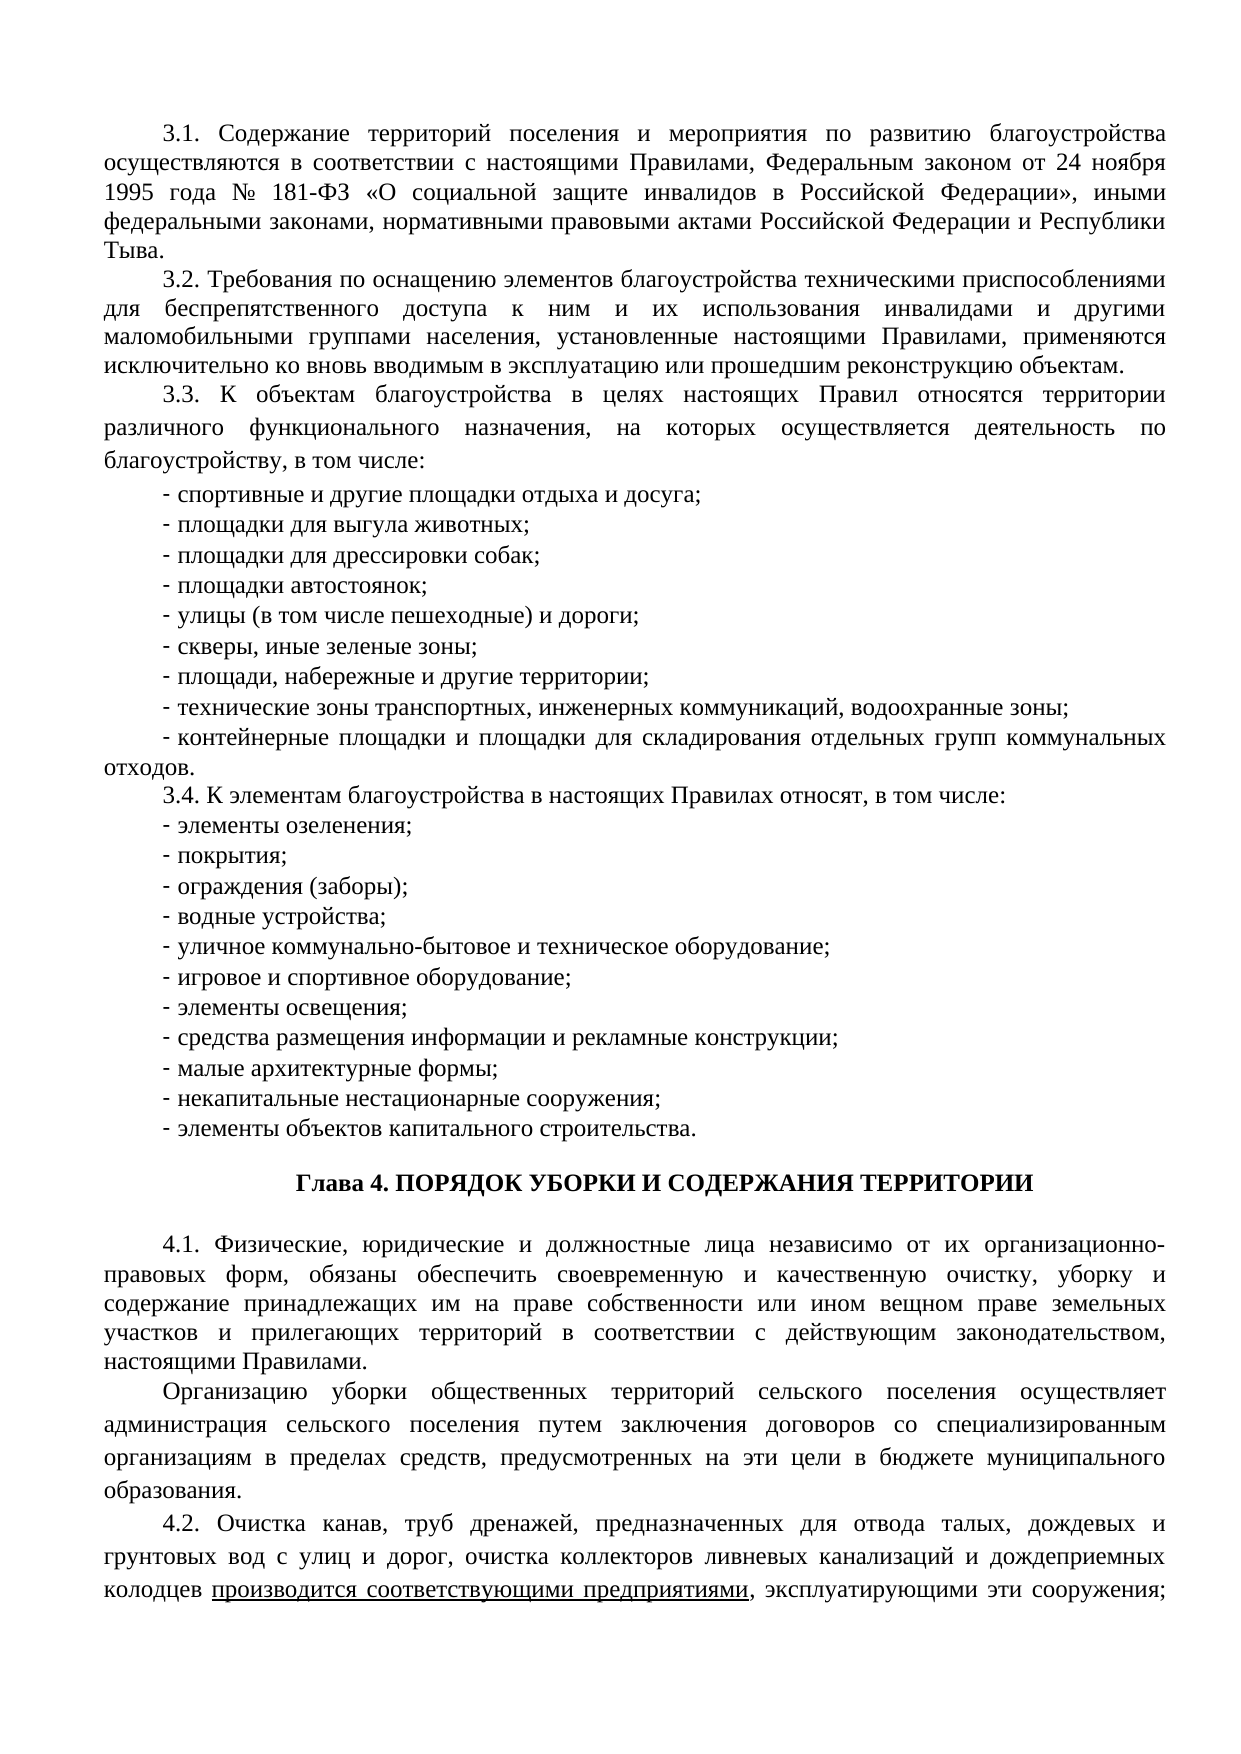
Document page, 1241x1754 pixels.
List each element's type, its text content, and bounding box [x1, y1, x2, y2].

list элементы освещения; [103, 991, 1167, 1022]
list элементы озеленения; [103, 809, 1167, 839]
list площадки для дрессировки собак; [103, 539, 1167, 569]
list водные устройства; [103, 901, 1167, 930]
list площади, набережные и другие территории; [103, 661, 1167, 691]
text 3.1. Содержание территорий поселения и мероприятия по развитию благоустройства осуществляются в соответствии с настоящими Правилами, Федеральным законом от 24 ноября 1995 года № 181-ФЗ «О социальной защите инвалидов в Российской Федерации», иными федеральными законами, нормативными правовыми актами Российской Федерации и Республики Тыва. [103, 118, 1167, 264]
list уличное коммунально-бытовое и техническое оборудование; [103, 931, 1167, 961]
list скверы, иные зеленые зоны; [103, 630, 1167, 661]
list некапитальные нестационарные сооружения; [103, 1083, 1167, 1113]
list контейнерные площадки и площадки для складирования отдельных групп коммунальных отходов. [103, 722, 1167, 781]
list элементы объектов капитального строительства. [103, 1113, 1167, 1143]
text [103, 1508, 1167, 1603]
list средства размещения информации и рекламные конструкции; [103, 1022, 1167, 1052]
list спортивные и другие площадки отдыха и досуга; [103, 478, 1167, 509]
list улицы (в том числе пешеходные) и дороги; [103, 600, 1167, 630]
list технические зоны транспортных, инженерных коммуникаций, водоохранные зоны; [103, 691, 1167, 721]
text Глава 4. ПОРЯДОК УБОРКИ И СОДЕРЖАНИЯ ТЕРРИТОРИИ [103, 1168, 1167, 1196]
text 3.2. Требования по оснащению элементов благоустройства техническими приспособлениями для беспрепятственного доступа к ним и их использования инвалидами и другими маломобильными группами населения, установленные настоящими Правилами, применяются исключительно ко вновь вводимым в эксплуатацию или прошедшим реконструкцию объектам. [103, 265, 1167, 379]
list площадки автостоянок; [103, 569, 1167, 600]
list покрытия; [103, 840, 1167, 870]
list игровое и спортивное оборудование; [103, 961, 1167, 991]
text 3.3. К объектам благоустройства в целях настоящих Правил относятся территории различного функционального назначения, на которых осуществляется деятельность по благоустройству, в том числе: [103, 379, 1167, 474]
list малые архитектурные формы; [103, 1052, 1167, 1082]
text 3.4. К элементам благоустройства в настоящих Правилах относят, в том числе: [103, 781, 1167, 809]
text 4.1. Физические, юридические и должностные лица независимо от их организационно-правовых форм, обязаны обеспечить своевременную и качественную очистку, уборку и содержание принадлежащих им на праве собственности или ином вещном праве земельных участков и прилегающих территорий в соответствии с действующим законодательством, настоящими Правилами. [103, 1229, 1167, 1375]
text Организацию уборки общественных территорий сельского поселения осуществляет администрация сельского поселения путем заключения договоров со специализированным организациям в пределах средств, предусмотренных на эти цели в бюджете муниципального образования. [103, 1376, 1167, 1504]
list площадки для выгула животных; [103, 509, 1167, 539]
list ограждения (заборы); [103, 870, 1167, 900]
